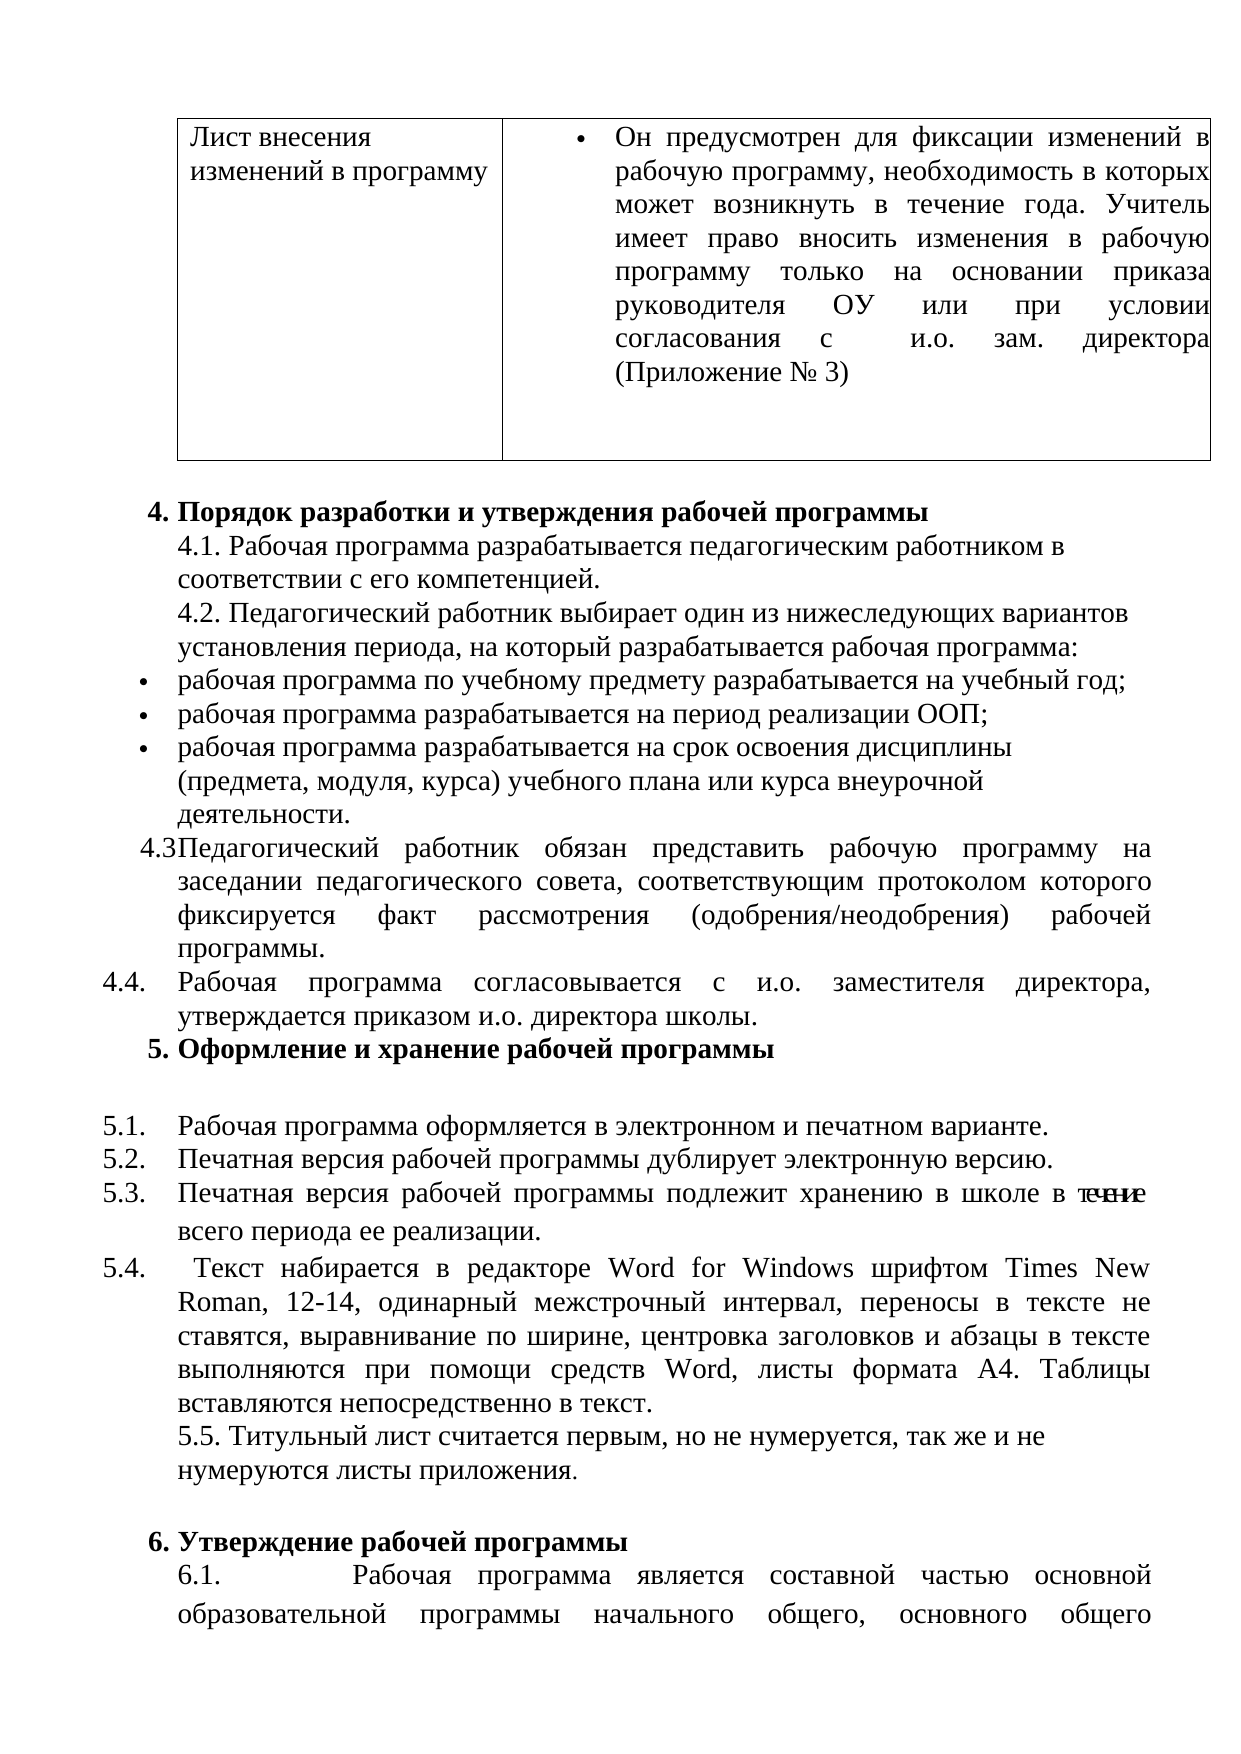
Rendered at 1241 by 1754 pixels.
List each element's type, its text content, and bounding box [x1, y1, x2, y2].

text 4.2. Педагогический работник выбирает один из нижеследующих вариантов установления периода, на который разрабатывается рабочая программа: [177, 595, 1152, 662]
list Педагогический работник обязан представить рабочую программу на заседании педагогического совета, соответствующим протоколом которого фиксируется факт рассмотрения (одобрения/неодобрения) рабочей программы. [140, 830, 1152, 964]
list Утверждение рабочей программы [148, 1524, 1152, 1557]
list Печатная версия рабочей программы дублирует электронную версию. [102, 1141, 1152, 1175]
list Печатная версия рабочей программы подлежит хранению в школе в течение всего периода ее реализации. [102, 1175, 1152, 1246]
text 4.1. Рабочая программа разрабатывается педагогическим работником в соответствии с его компетенцией. [177, 528, 1152, 595]
list рабочая программа разрабатывается на период реализации ООП; [140, 696, 1152, 729]
list Порядок разработки и утверждения рабочей программы [147, 494, 1152, 528]
list рабочая программа разрабатывается на срок освоения дисциплины (предмета, модуля, курса) учебного плана или курса внеурочной деятельности. [140, 729, 1152, 830]
table_cell Он предусмотрен для фиксации изменений в рабочую программу, необходимость в которых может возникнуть в течение года. Учитель имеет право вносить изменения в рабочую программу только на основании приказа руководителя ОУ или при условии согласования с и.о. зам. директора (Приложение № 3) [503, 119, 1210, 460]
text 5.5. Титульный лист считается первым, но не нумеруется, так же и не нумеруются листы приложения. [177, 1418, 1152, 1485]
table_cell Лист внесения изменений в программу [178, 119, 502, 460]
list рабочая программа по учебному предмету разрабатывается на учебный год; [140, 662, 1152, 696]
list Рабочая программа согласовывается с и.о. заместителя директора, утверждается приказом и.о. директора школы. [102, 964, 1152, 1031]
list Рабочая программа оформляется в электронном и печатном варианте. [102, 1108, 1152, 1141]
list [177, 1557, 1152, 1629]
list Оформление и хранение рабочей программы [147, 1031, 1152, 1065]
list Текст набирается в редакторе Word for Windows шрифтом Times New Roman, 12-14, одинарный межстрочный интервал, переносы в тексте не ставятся, выравнивание по ширине, центровка заголовков и абзацы в тексте выполняются при помощи средств Word, листы формата А4. Таблицы вставляются непосредственно в текст. [102, 1251, 1152, 1418]
